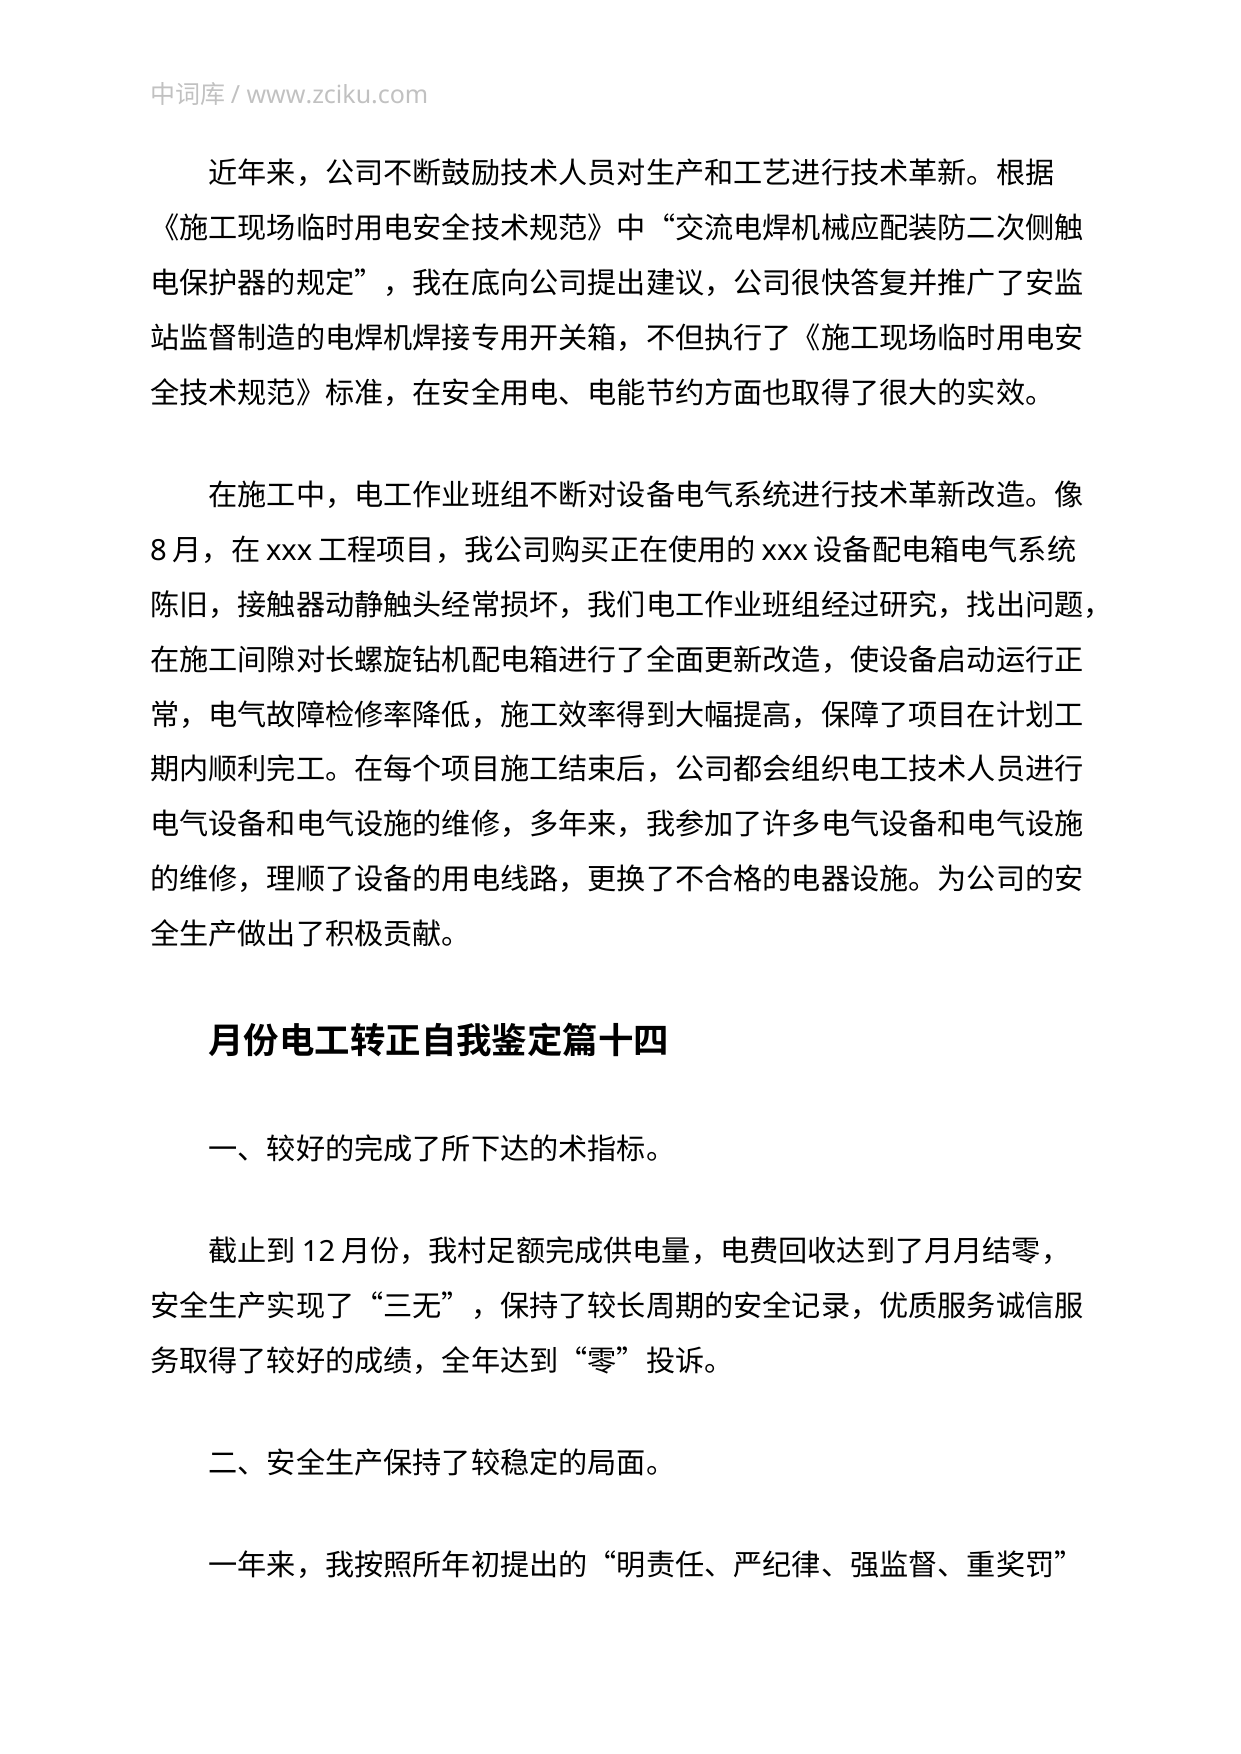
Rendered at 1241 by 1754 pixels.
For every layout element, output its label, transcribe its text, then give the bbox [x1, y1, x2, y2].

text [150, 1541, 1090, 1583]
text 一、较好的完成了所下达的术指标。 [150, 1126, 1090, 1168]
text 二、安全生产保持了较稳定的局面。 [150, 1439, 1090, 1482]
text 在施工中，电工作业班组不断对设备电气系统进行技术革新改造。像8月，在xxx工程项目，我公司购买正在使用的xxx设备配电箱电气系统陈旧，接触器动静触头经常损坏，我们电工作业班组经过研究，找出问题，在施工间隙对长螺旋钻机配电箱进行了全面更新改造，使设备启动运行正常，电气故障检修率降低，施工效率得到大幅提高，保障了项目在计划工期内顺利完工。在每个项目施工结束后，公司都会组织电工技术人员进行电气设备和电气设施的维修，多年来，我参加了许多电气设备和电气设施的维修，理顺了设备的用电线路，更换了不合格的电器设施。为公司的安全生产做出了积极贡献。 [150, 471, 1090, 953]
text 近年来，公司不断鼓励技术人员对生产和工艺进行技术革新。根据《施工现场临时用电安全技术规范》中“交流电焊机械应配装防二次侧触电保护器的规定”，我在底向公司提出建议，公司很快答复并推广了安监站监督制造的电焊机焊接专用开关箱，不但执行了《施工现场临时用电安全技术规范》标准，在安全用电、电能节约方面也取得了很大的实效。 [150, 150, 1090, 412]
text 月份电工转正自我鉴定篇十四 [150, 1012, 1090, 1064]
text 截止到12月份，我村足额完成供电量，电费回收达到了月月结零，安全生产实现了“三无”，保持了较长周期的安全记录，优质服务诚信服务取得了较好的成绩，全年达到“零”投诉。 [150, 1228, 1090, 1380]
